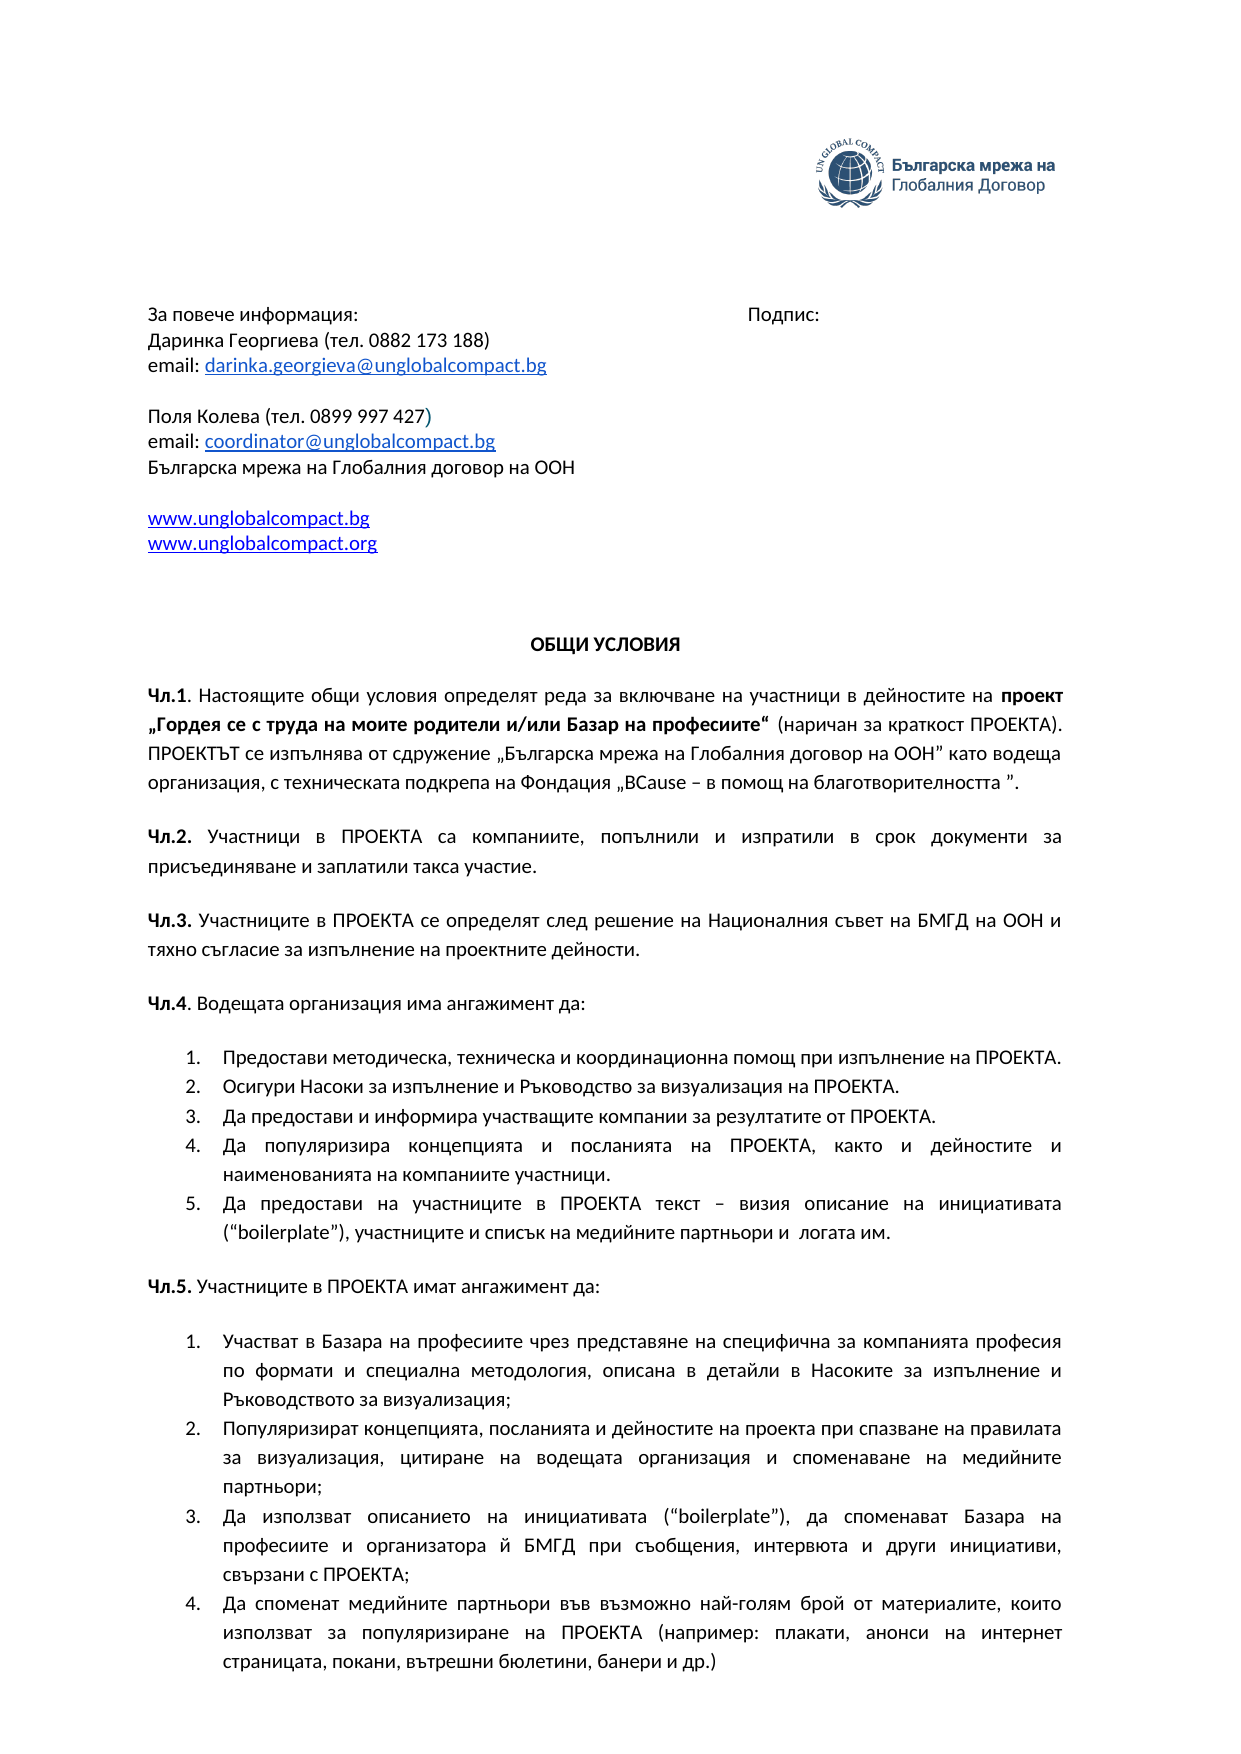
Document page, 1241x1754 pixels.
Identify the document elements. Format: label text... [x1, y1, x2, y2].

text email: darinka.georgieva@unglobalcompact.bg [148, 352, 1063, 378]
list Осигури Насоки за изпълнение и Ръководство за визуализация на ПРОЕКТА. [185, 1074, 1063, 1099]
list Да популяризира концепцията и посланията на ПРОЕКТА, както и дейностите и наименованията на компаниите участници. [185, 1132, 1063, 1187]
text За повече информация: Подпис: [148, 302, 1063, 327]
text www.unglobalcompact.bg [148, 505, 1063, 530]
list Участват в Базара на професиите чрез представяне на специфична за компанията професия по формати и специална методология, описана в детайли в Насоките за изпълнение и Ръководството за визуализация; [185, 1328, 1063, 1412]
list Да използват описанието на инициативата (“boilerplate”), да споменават Базара на професиите и организатора й БМГД при съобщения, интервюта и други инициативи, свързани с ПРОЕКТА; [185, 1503, 1063, 1587]
text Чл.4. Водещата организация има ангажимент да: [148, 990, 1063, 1016]
text Чл.1. Настоящите общи условия определят реда за включване на участници в дейностите на проект „Гордея се с труда на моите родители и/или Базар на професиите“ (наричан за краткост ПРОЕКТА). ПРОЕКТЪТ се изпълнява от сдружение „Българска мрежа на Глобалния договор на ООН” като водеща организация, с техническата подкрепа на Фондация „BCause – в помощ на благотворителността ”. [148, 682, 1063, 795]
text Даринка Георгиева (тел. 0882 173 188) [148, 327, 1063, 352]
text Чл.5. Участниците в ПРОЕКТА имат ангажимент да: [148, 1274, 1063, 1299]
list Предостави методическа, техническа и координационна помощ при изпълнение на ПРОЕКТА. [185, 1044, 1063, 1070]
text email: coordinator@unglobalcompact.bg [148, 429, 1063, 454]
list Популяризират концепцията, посланията и дейностите на проекта при спазване на правилата за визуализация, цитиране на водещата организация и споменаване на медийните партньори; [185, 1415, 1063, 1499]
list Да споменат медийните партньори във възможно най-голям брой от материалите, които използват за популяризиране на ПРОЕКТА (например: плакати, анонси на интернет страницата, покани, вътрешни бюлетини, банери и др.) [185, 1590, 1063, 1674]
list Да предостави на участниците в ПРОЕКТА текст – визия описание на инициативата (“boilerplate”), участниците и списък на медийните партньори и логата им. [185, 1190, 1063, 1245]
text Поля Колева (тел. 0899 997 427) [148, 403, 1063, 429]
text www.unglobalcompact.org [148, 530, 1063, 556]
list Да предостави и информира участващите компании за резултатите от ПРОЕКТА. [185, 1103, 1063, 1128]
text Чл.2. Участници в ПРОЕКТА са компаниите, попълнили и изпратили в срок документи за присъединяване и заплатили такса участие. [148, 824, 1063, 878]
text Българска мрежа на Глобалния договор на ООН [148, 454, 1063, 479]
text ОБЩИ УСЛОВИЯ [148, 632, 1063, 657]
picture [788, 118, 1064, 223]
text Чл.3. Участниците в ПРОЕКТА се определят след решение на Националния съвет на БМГД на ООН и тяхно съгласие за изпълнение на проектните дейности. [148, 907, 1063, 962]
